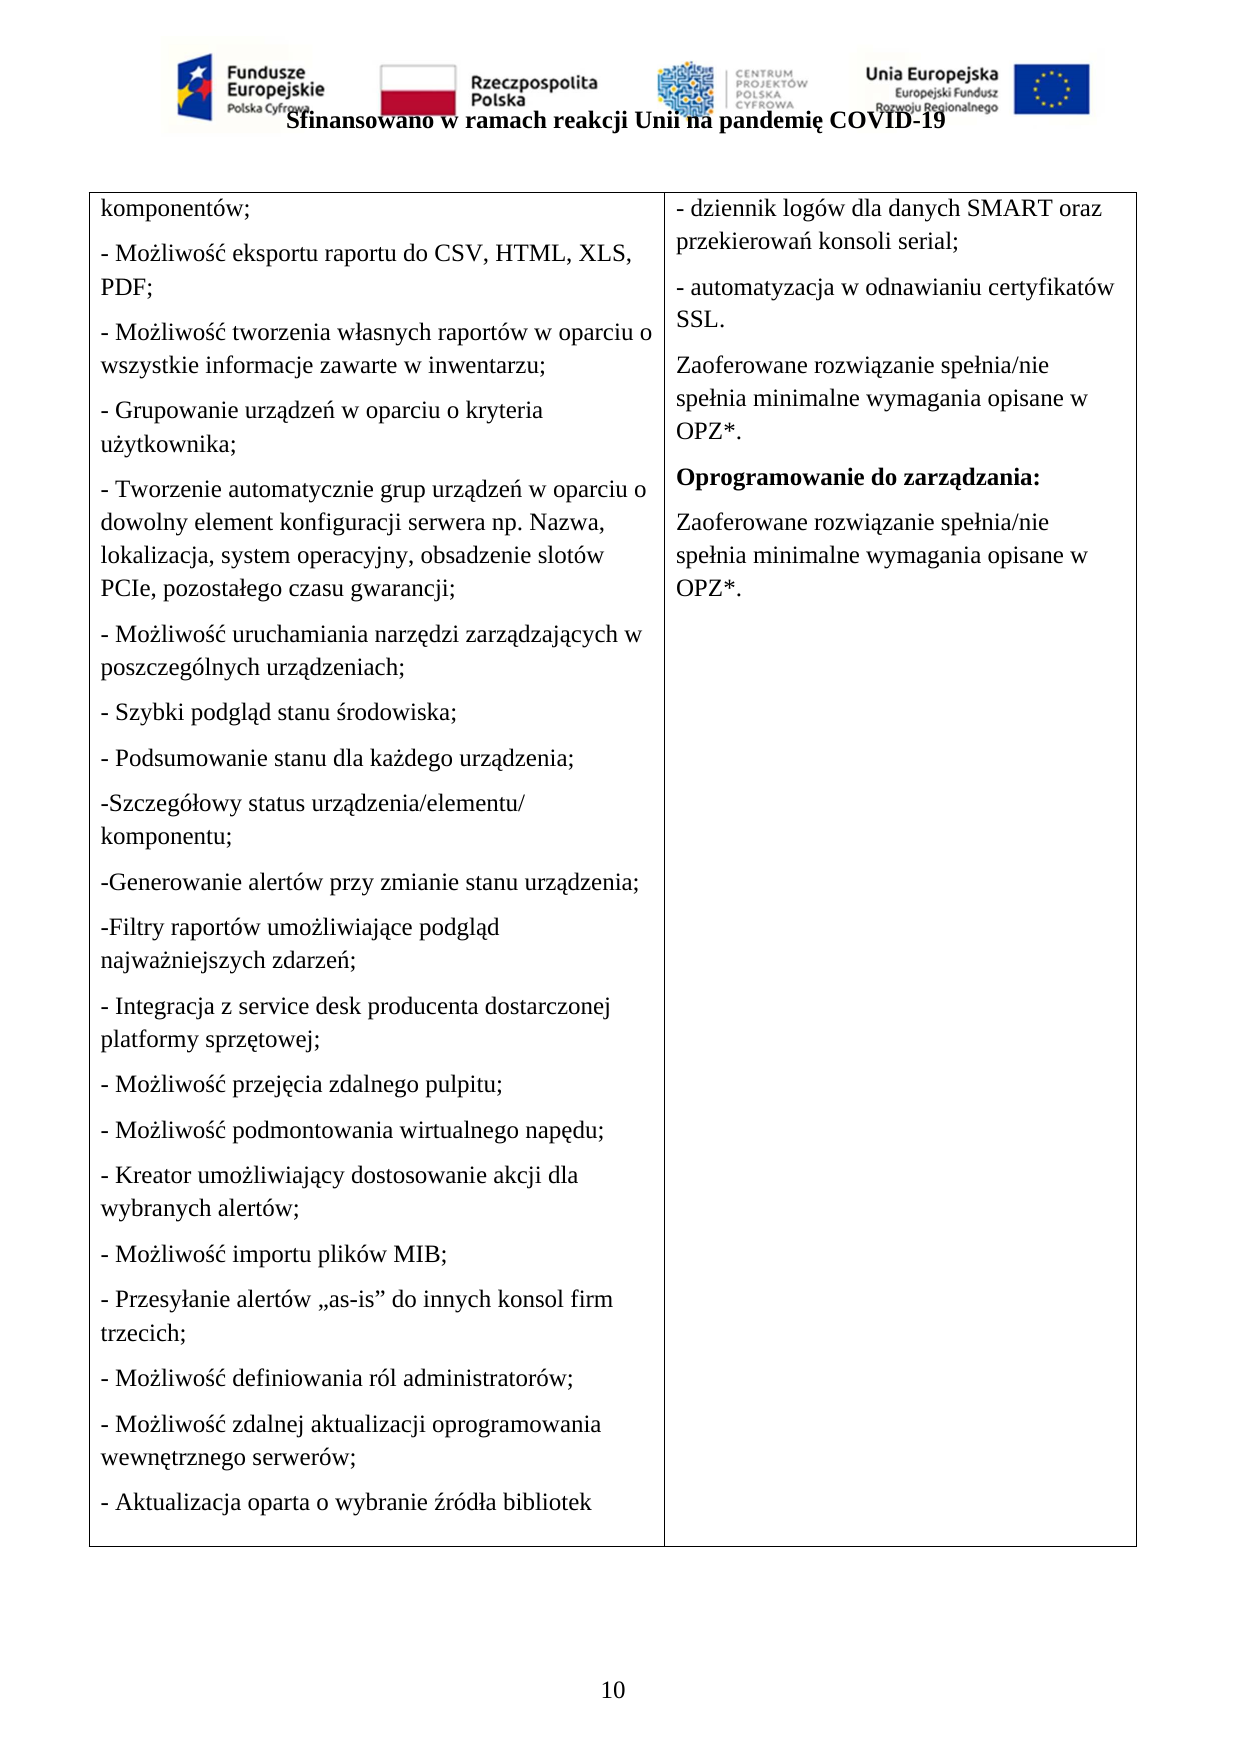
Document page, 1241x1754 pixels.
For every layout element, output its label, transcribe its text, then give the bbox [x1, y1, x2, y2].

picture [160, 36, 1106, 144]
